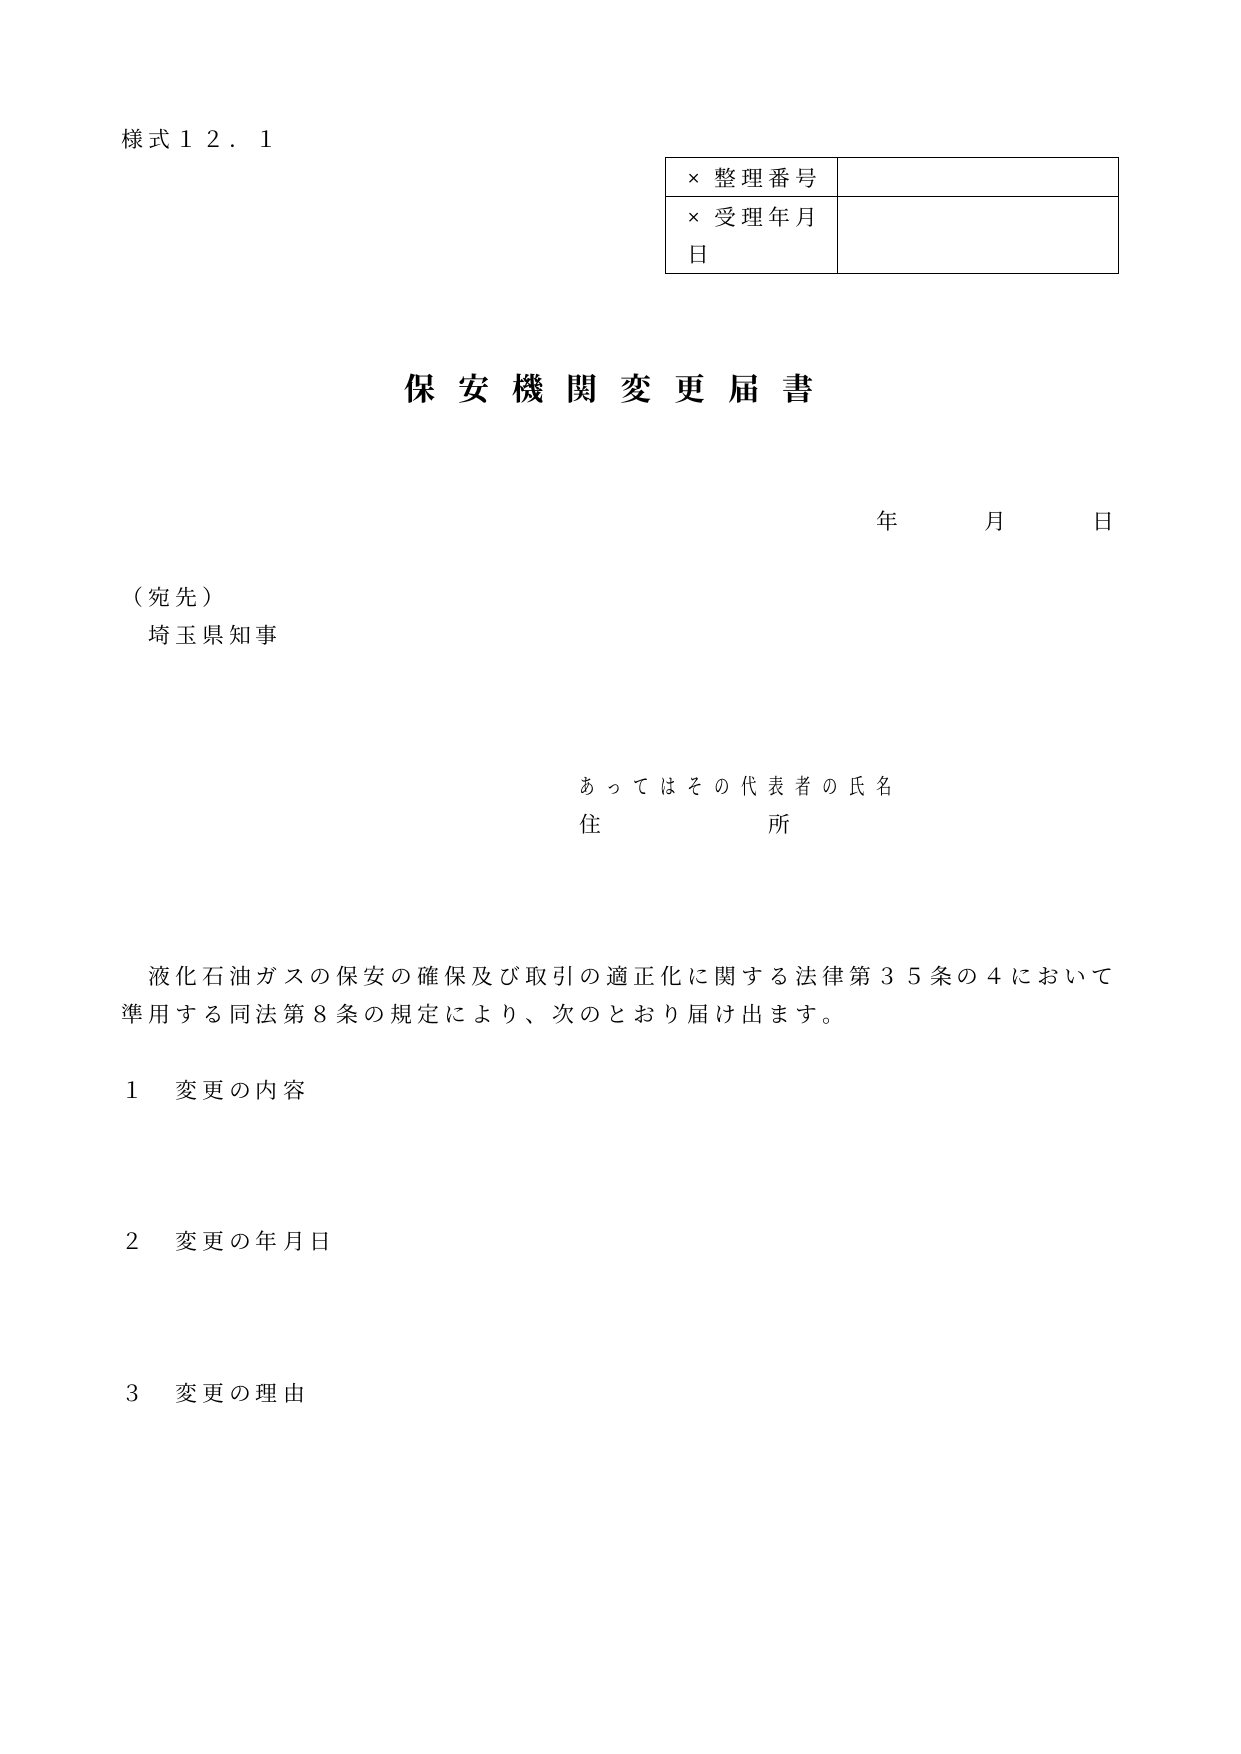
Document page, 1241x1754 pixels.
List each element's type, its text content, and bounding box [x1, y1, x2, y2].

text 液化石油ガスの保安の確保及び取引の適正化に関する法律第３５条の４において準用する同法第８条の規定により、次のとおり届け出ます。 [121, 956, 1119, 1032]
text ３ 変更の理由 [121, 1373, 1119, 1411]
text （宛先） [121, 577, 1119, 615]
text 埼玉県知事 [121, 615, 1119, 653]
text 保安機関変更届書 [121, 349, 1119, 425]
table_cell [838, 197, 1118, 272]
text １ 変更の内容 [121, 1070, 1119, 1108]
text あってはその代表者の氏名 [121, 766, 1119, 804]
text 年 月 日 [121, 501, 1119, 539]
table_header [838, 158, 1118, 196]
text 様式１２．１ [121, 119, 1119, 157]
table_cell ×受理年月日 [666, 197, 837, 272]
text 住 所 [121, 804, 1119, 842]
text ２ 変更の年月日 [121, 1221, 1119, 1259]
table_header ×整理番号 [666, 158, 837, 196]
